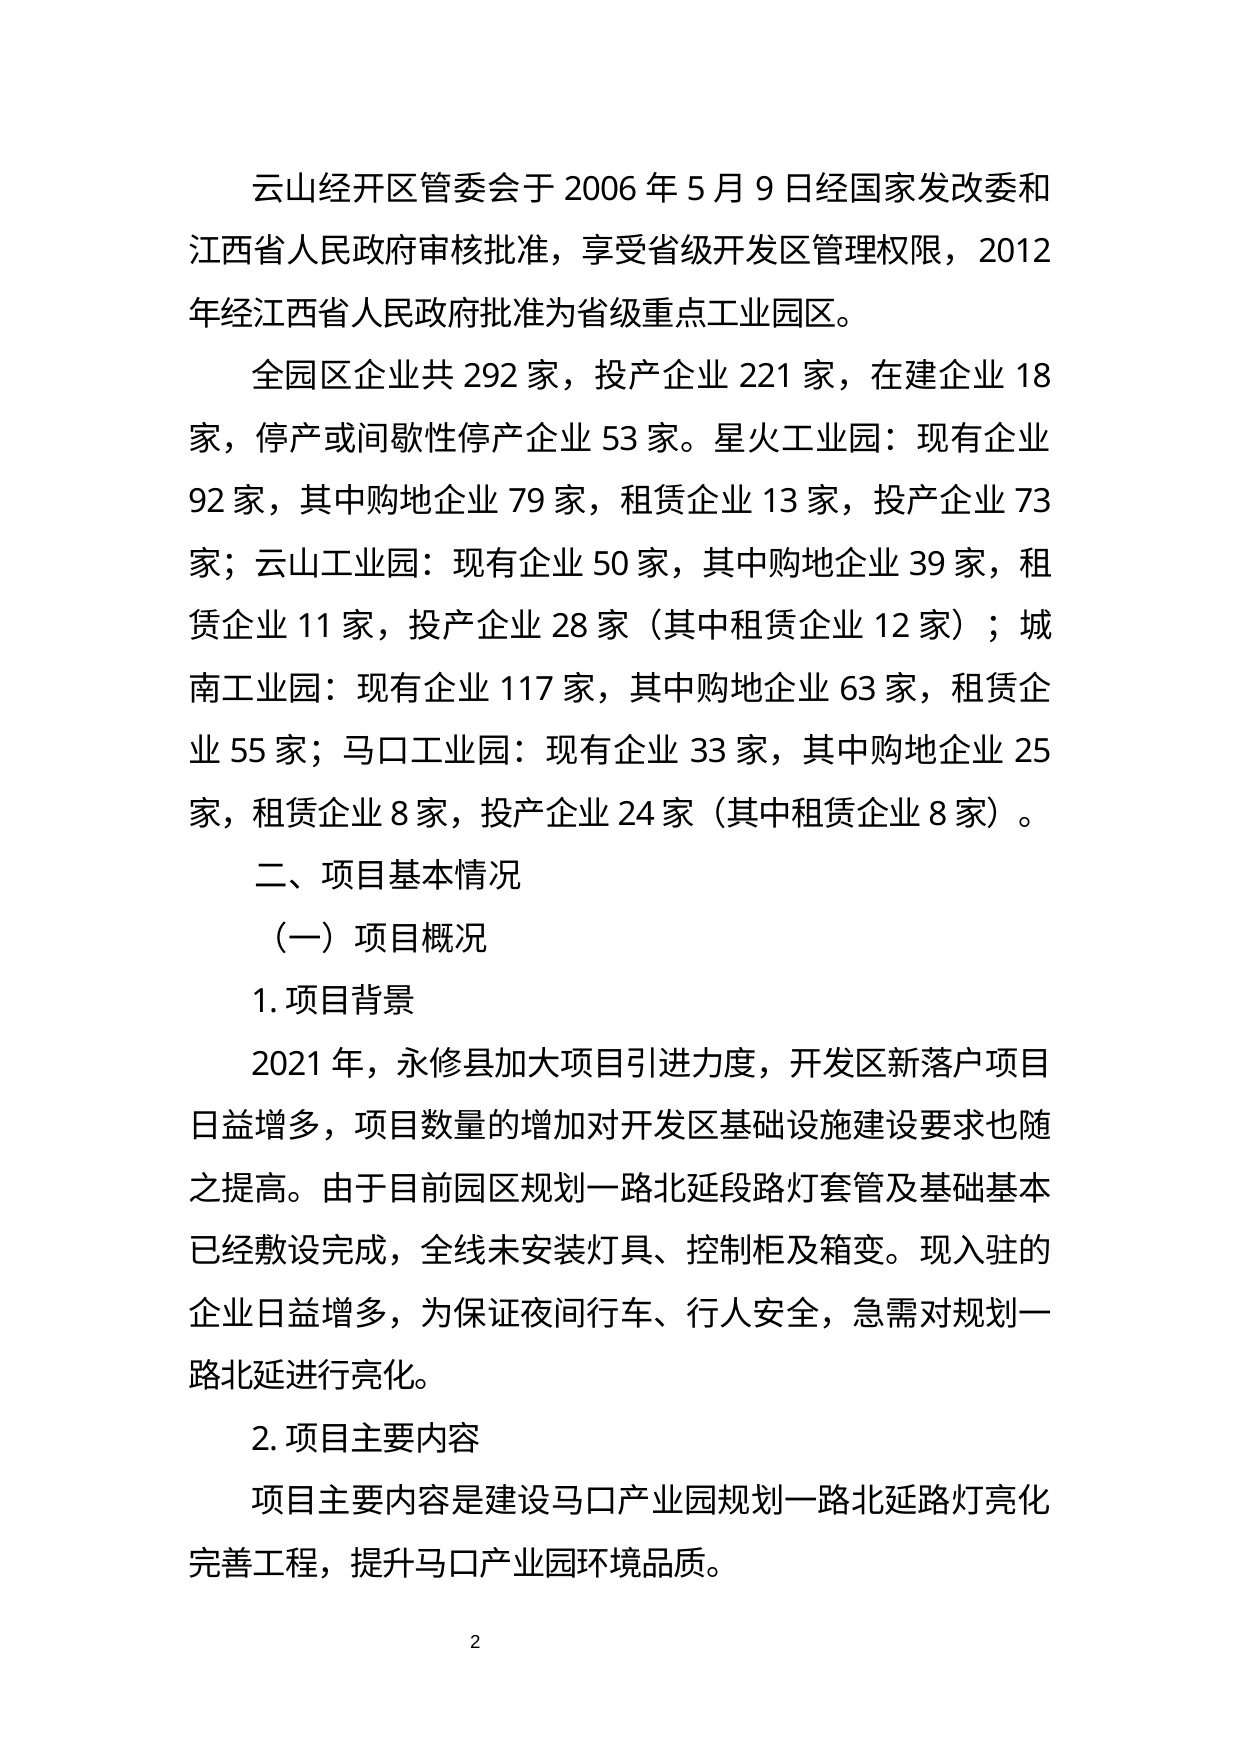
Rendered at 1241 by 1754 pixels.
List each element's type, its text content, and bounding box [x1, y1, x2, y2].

list 项目主要内容 [188, 1400, 1052, 1462]
text 1. 项目背景 [188, 962, 1052, 1025]
list （一）项目概况 [188, 900, 1052, 962]
text 2021年，永修县加大项目引进力度，开发区新落户项目日益增多，项目数量的增加对开发区基础设施建设要求也随之提高。由于目前园区规划一路北延段路灯套管及基础基本已经敷设完成，全线未安装灯具、控制柜及箱变。现入驻的企业日益增多，为保证夜间行车、行人安全，急需对规划一路北延进行亮化。 [188, 1025, 1052, 1400]
text 项目主要内容是建设马口产业园规划一路北延路灯亮化完善工程，提升马口产业园环境品质。 [188, 1462, 1052, 1587]
text 全园区企业共292家，投产企业221家，在建企业18家，停产或间歇性停产企业53家。星火工业园：现有企业92家，其中购地企业79家，租赁企业13家，投产企业73家；云山工业园：现有企业50家，其中购地企业39家，租赁企业11家，投产企业28家（其中租赁企业12家）；城南工业园：现有企业117家，其中购地企业63家，租赁企业55家；马口工业园：现有企业33家，其中购地企业25家，租赁企业8家，投产企业24家（其中租赁企业8家）。 [188, 337, 1052, 837]
text 云山经开区管委会于2006年5月9日经国家发改委和江西省人民政府审核批准，享受省级开发区管理权限，2012年经江西省人民政府批准为省级重点工业园区。 [188, 150, 1052, 337]
text 二、项目基本情况 [188, 837, 1052, 900]
